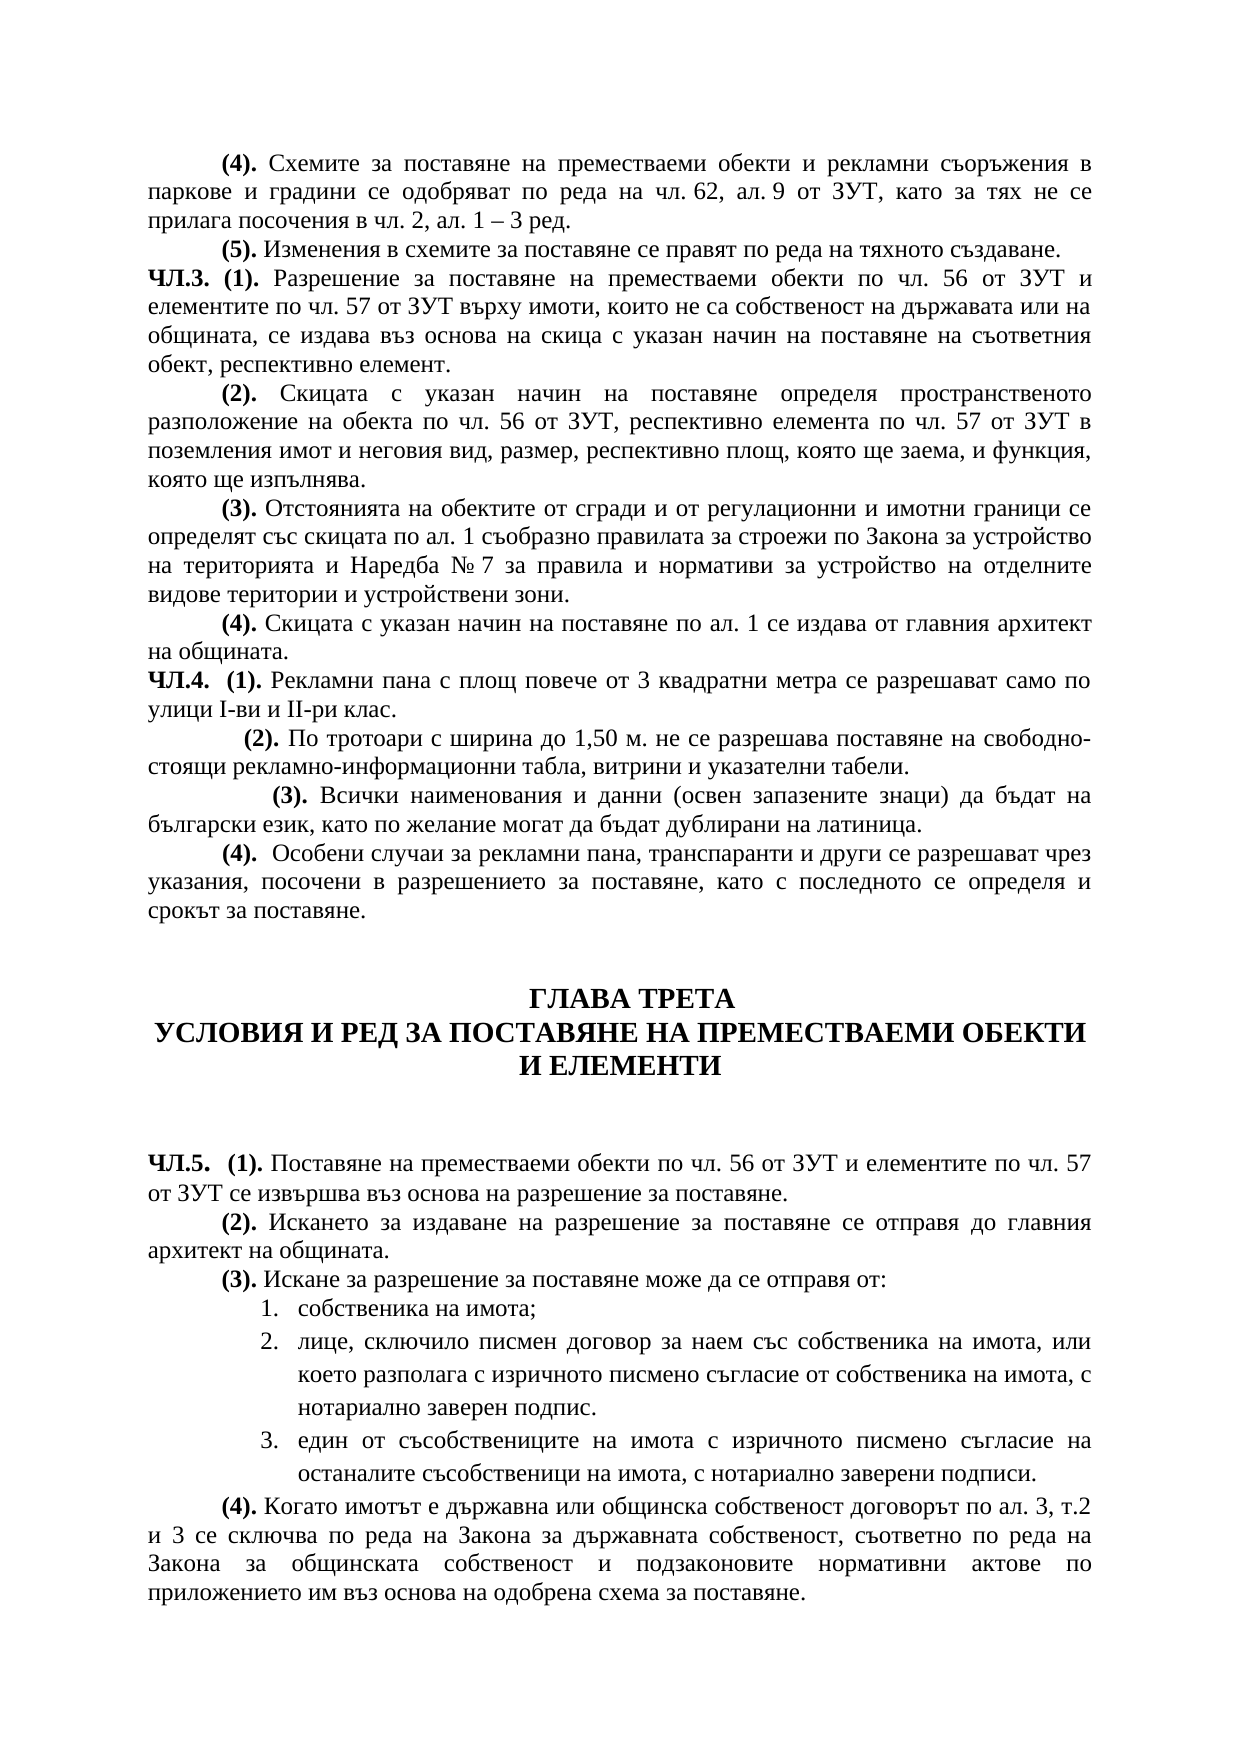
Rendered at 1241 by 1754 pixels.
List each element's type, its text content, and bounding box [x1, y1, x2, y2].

text (3). Всички наименования и данни (освен запазените знаци) да бъдат на български език, като по желание могат да бъдат дублирани на латиница. [148, 780, 1093, 838]
text (5). Изменения в схемите за поставяне се правят по реда на тяхното създаване. [148, 234, 1093, 263]
text (2). Скицата с указан начин на поставяне определя пространственото разположение на обекта по чл. 56 от ЗУТ, респективно елемента по чл. 57 от ЗУТ в поземления имот и неговия вид, размер, респективно площ, която ще заема, и функция, която ще изпълнява. [148, 378, 1093, 493]
text (2). Искането за издаване на разрешение за поставяне се отправя до главния архитект на общината. [148, 1207, 1093, 1264]
text (4). Схемите за поставяне на преместваеми обекти и рекламни съоръжения в паркове и градини се одобряват по реда на чл. 62, ал. 9 от ЗУТ, като за тях не се прилага посочения в чл. 2, ал. 1 – 3 ред. [148, 148, 1093, 234]
list един от съсобствениците на имота с изричното писмено съгласие на останалите съсобственици на имота, с нотариално заверени подписи. [260, 1425, 1093, 1487]
text (4). Когато имотът е държавна или общинска собственост договорът по ал. 3, т.2 и 3 се сключва по реда на Закона за държавната собственост, съответно по реда на Закона за общинската собственост и подзаконовите нормативни актове по приложението им въз основа на одобрена схема за поставяне. [148, 1491, 1093, 1606]
text УСЛОВИЯ И РЕД ЗА ПОСТАВЯНЕ НА ПРЕМЕСТВАЕМИ ОБЕКТИ И ЕЛЕМЕНТИ [148, 1015, 1093, 1082]
text ЧЛ.5. (1). Поставяне на преместваеми обекти по чл. 56 от ЗУТ и елементите по чл. 57 от ЗУТ се извършва въз основа на разрешение за поставяне. [148, 1144, 1093, 1207]
list собственика на имота; [260, 1293, 1093, 1322]
text (2). По тротоари с ширина до 1,50 м. не се разрешава поставяне на свободно- стоящи рекламно-информационни табла, витрини и указателни табели. [148, 723, 1093, 780]
text (3). Отстоянията на обектите от сгради и от регулационни и имотни граници се определят със скицата по ал. 1 съобразно правилата за строежи по Закона за устройство на територията и Наредба № 7 за правила и нормативи за устройство на отделните видове територии и устройствени зони. [148, 493, 1093, 608]
text ЧЛ.3. (1). Разрешение за поставяне на преместваеми обекти по чл. 56 от ЗУТ и елементите по чл. 57 от ЗУТ върху имоти, които не са собственост на държавата или на общината, се издава въз основа на скица с указан начин на поставяне на съответния обект, респективно елемент. [148, 263, 1093, 378]
text (4). Особени случаи за рекламни пана, транспаранти и други се разрешават чрез указания, посочени в разрешението за поставяне, като с последното се определя и срокът за поставяне. [148, 838, 1093, 924]
text (4). Скицата с указан начин на поставяне по ал. 1 се издава от главния архитект на общината. [148, 608, 1093, 665]
text ГЛАВА ТРЕТА [148, 981, 1093, 1015]
list лице, сключило писмен договор за наем със собственика на имота, или което разполага с изричното писмено съгласие от собственика на имота, с нотариално заверен подпис. [260, 1326, 1093, 1421]
text ЧЛ.4. (1). Рекламни пана с площ повече от 3 квадратни метра се разрешават само по улици I-ви и II-ри клас. [148, 665, 1093, 723]
text (3). Искане за разрешение за поставяне може да се отправя от: [148, 1264, 1093, 1293]
